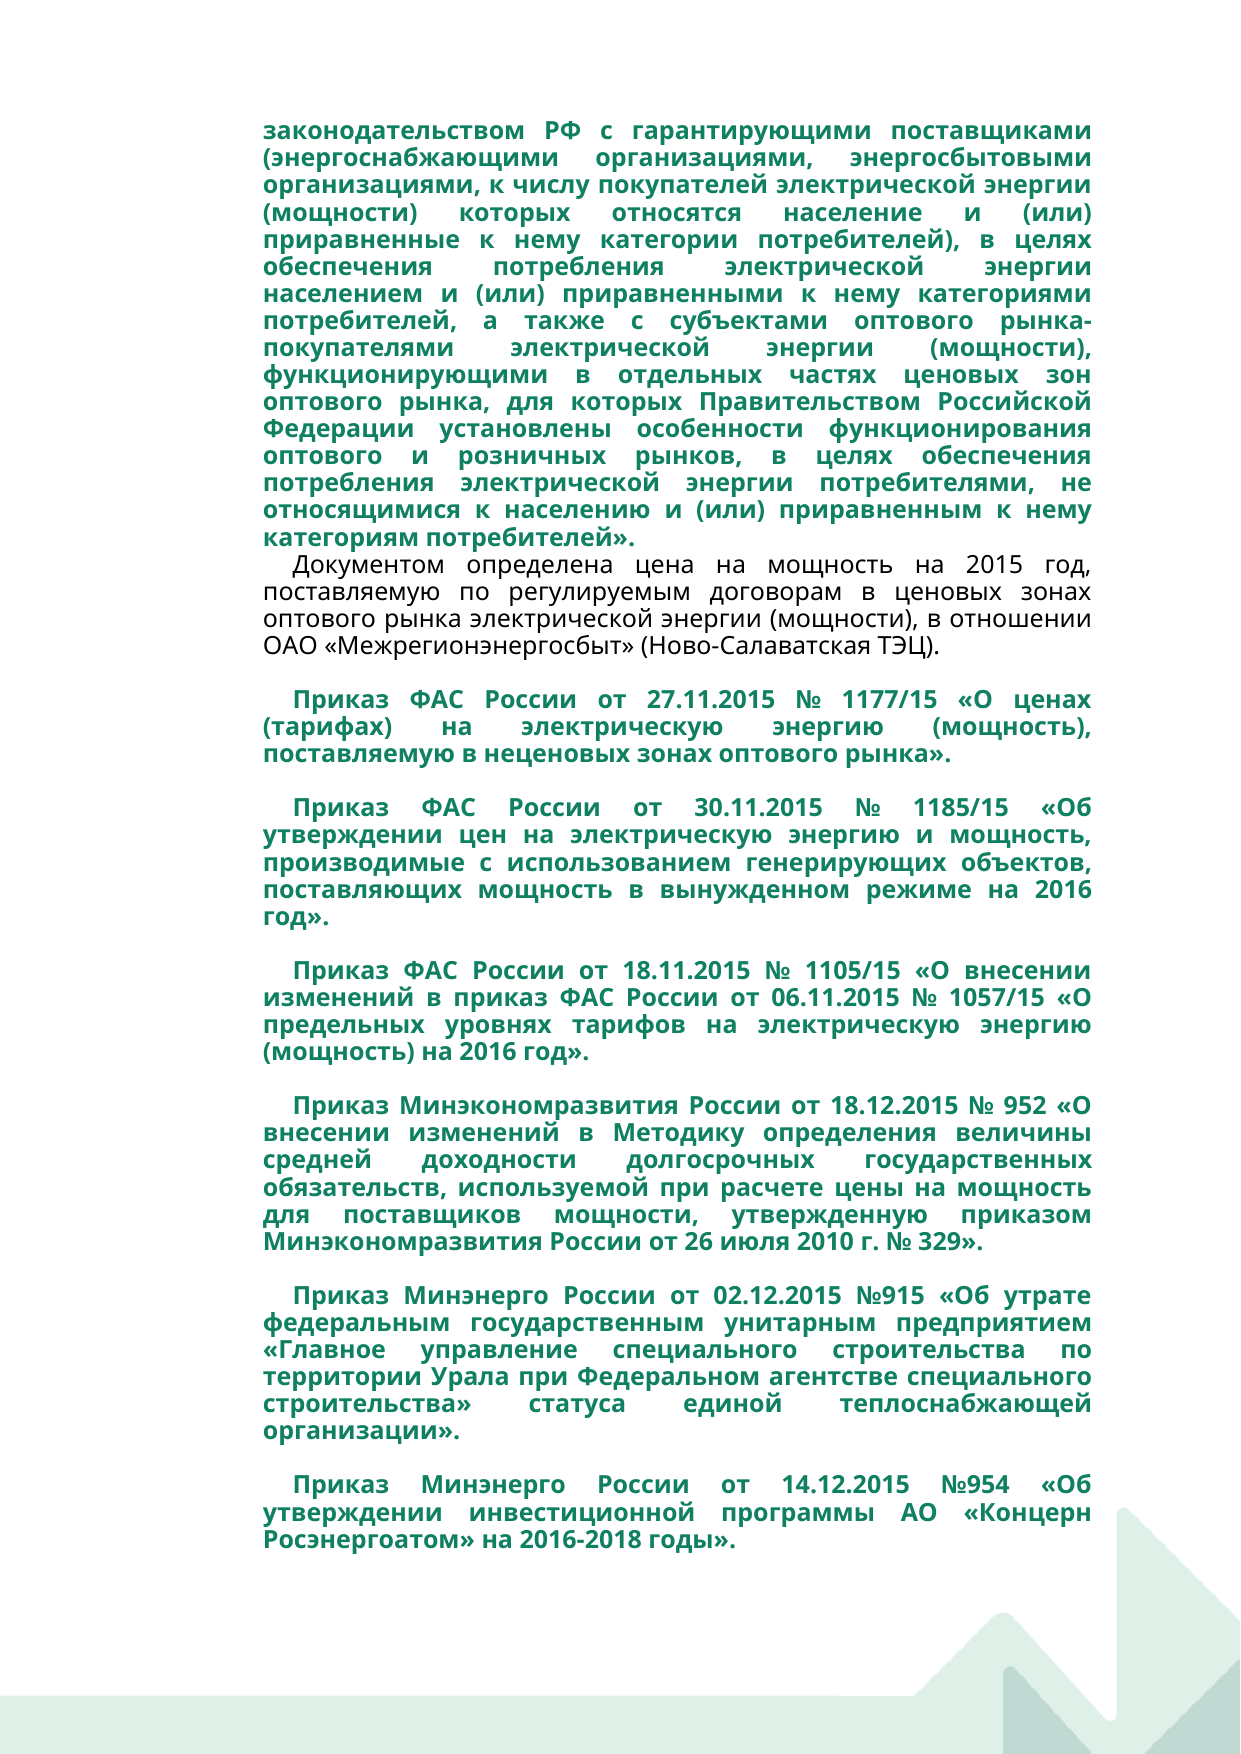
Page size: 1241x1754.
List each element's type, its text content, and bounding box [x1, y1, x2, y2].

text Приказ ФАС России от 18.11.2015 № 1105/15 «О внесении изменений в приказ ФАС России от 06.11.2015 № 1057/15 «О предельных уровнях тарифов на электрическую энергию (мощность) на 2016 год». [263, 958, 1092, 1066]
text Приказ ФАС России от 30.11.2015 № 1185/15 «Об утверждении цен на электрическую энергию и мощность, производимые с использованием генерирующих объектов, поставляющих мощность в вынужденном режиме на 2016 год». [263, 795, 1092, 931]
text Приказ ФАС России от 27.11.2015 № 1177/15 «О ценах (тарифах) на электрическую энергию (мощность), поставляемую в неценовых зонах оптового рынка». [263, 687, 1092, 768]
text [263, 118, 1092, 551]
picture [0, 1489, 1241, 1754]
text Приказ Минэнерго России от 02.12.2015 №915 «Об утрате федеральным государственным унитарным предприятием «Главное управление специального строительства по территории Урала при Федеральном агентстве специального строительства» статуса единой теплоснабжающей организации». [263, 1283, 1092, 1445]
text Приказ Минэкономразвития России от 18.12.2015 № 952 «О внесении изменений в Методику определения величины средней доходности долгосрочных государственных обязательств, используемой при расчете цены на мощность для поставщиков мощности, утвержденную приказом Минэкономразвития России от 26 июля 2010 г. № 329». [263, 1093, 1092, 1256]
text Приказ Минэнерго России от 14.12.2015 №954 «Об утверждении инвестиционной программы АО «Концерн Росэнергоатом» на 2016-2018 годы». [263, 1472, 1092, 1553]
text Документом определена цена на мощность на 2015 год, поставляемую по регулируемым договорам в ценовых зонах оптового рынка электрической энергии (мощности), в отношении ОАО «Межрегионэнергосбыт» (Ново-Салаватская ТЭЦ). [263, 551, 1092, 660]
